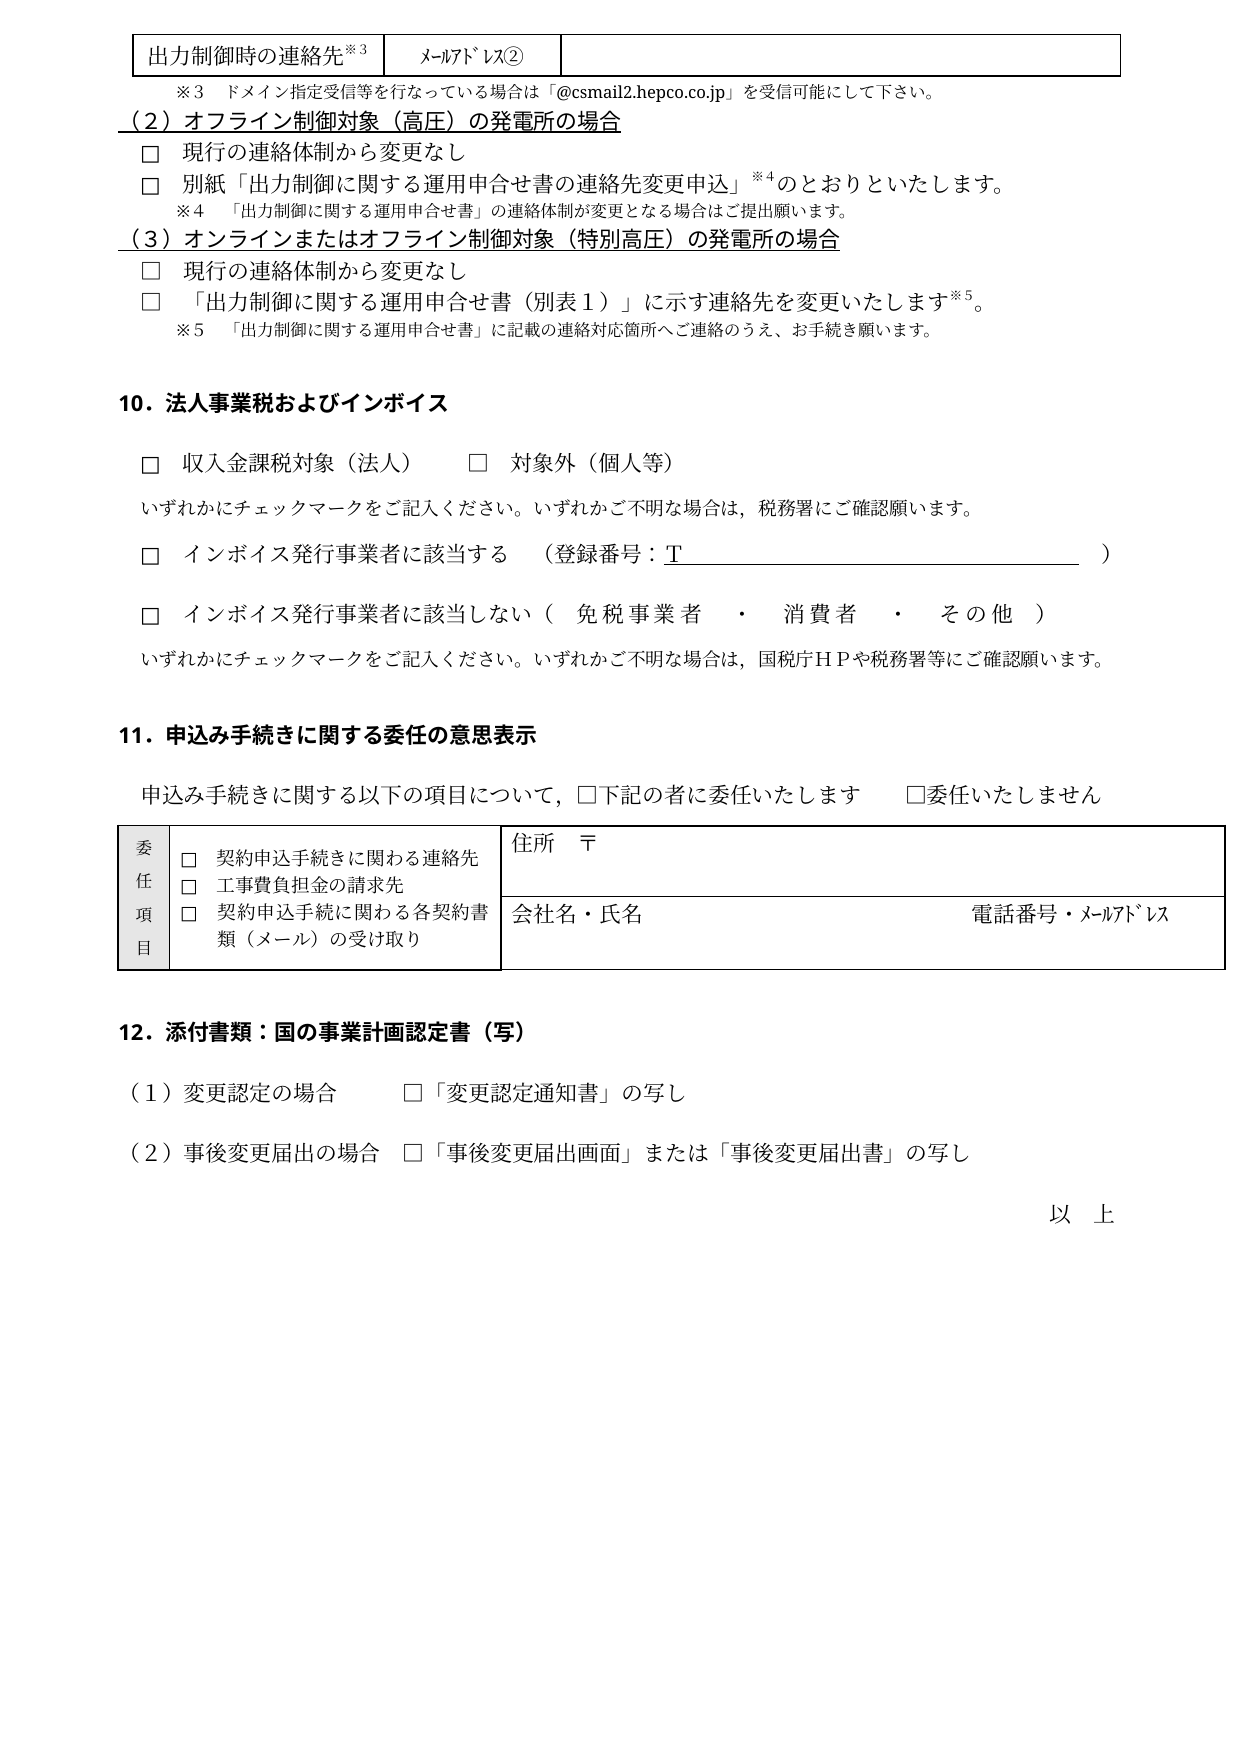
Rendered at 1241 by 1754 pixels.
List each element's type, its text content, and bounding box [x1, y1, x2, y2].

text いずれかにチェックマークをご記入ください。いずれかご不明な場合は，国税庁ＨＰや税務署等にご確認願います。 [118, 643, 1137, 673]
text ※４ 「出力制御に関する運用申合せ書」の連絡体制が変更となる場合はご提出願います。 [118, 198, 1137, 222]
text （２）事後変更届出の場合 □「事後変更届出画面」または「事後変更届出書」の写し [118, 1122, 1137, 1182]
table_header 委 任 項 目 [119, 826, 169, 969]
text □ インボイス発行事業者に該当する （登録番号：Ｔ ） [118, 522, 1137, 583]
text いずれかにチェックマークをご記入ください。いずれかご不明な場合は，税務署にご確認願います。 [118, 492, 1137, 522]
text （２）オフライン制御対象（高圧）の発電所の場合 [118, 104, 1137, 135]
text ※５ 「出力制御に関する運用申合せ書」に記載の連絡対応箇所へご連絡のうえ、お手続き願います。 [118, 317, 1137, 341]
text 以 上 [118, 1182, 1115, 1243]
text □ 現行の連絡体制から変更なし [118, 254, 1137, 286]
text 10．法人事業税およびインボイス [118, 371, 1137, 432]
table_cell 会社名・氏名 電話番号・ﾒｰﾙｱﾄﾞﾚｽ [502, 897, 1224, 969]
table_header 住所 〒 [502, 827, 1224, 896]
table_cell ﾒｰﾙｱﾄﾞﾚｽ② [385, 35, 560, 75]
text （１）変更認定の場合 □「変更認定通知書」の写し [118, 1062, 1137, 1122]
text □ インボイス発行事業者に該当しない（ 免税事業者 ・ 消費者 ・ その他 ） [118, 583, 1137, 643]
text 12．添付書類：国の事業計画認定書（写） [118, 1001, 1137, 1062]
text ※３ ドメイン指定受信等を行なっている場合は「@csmail2.hepco.co.jp」を受信可能にして下さい。 [118, 77, 1137, 104]
text □ 「出力制御に関する運用申合せ書（別表１）」に示す連絡先を変更いたします※５。 [118, 286, 1137, 317]
table_header □ 契約申込手続きに関わる連絡先 □ 工事費負担金の請求先 □ 契約申込手続に関わる各契約書類（メール）の受け取り [170, 826, 500, 969]
text □ 収入金課税対象（法人） □ 対象外（個人等） [118, 432, 1137, 492]
text □ 現行の連絡体制から変更なし [118, 135, 1137, 167]
text 申込み手続きに関する以下の項目について，□下記の者に委任いたします □委任いたしません [118, 764, 1137, 824]
text □ 別紙「出力制御に関する運用申合せ書の連絡先変更申込」※４のとおりといたします。 [118, 167, 1137, 198]
table_cell [562, 35, 1120, 75]
table_header 出力制御時の連絡先※３ [134, 35, 383, 75]
text （３）オンラインまたはオフライン制御対象（特別高圧）の発電所の場合 [118, 222, 1137, 254]
text 11．申込み手続きに関する委任の意思表示 [118, 704, 1137, 764]
